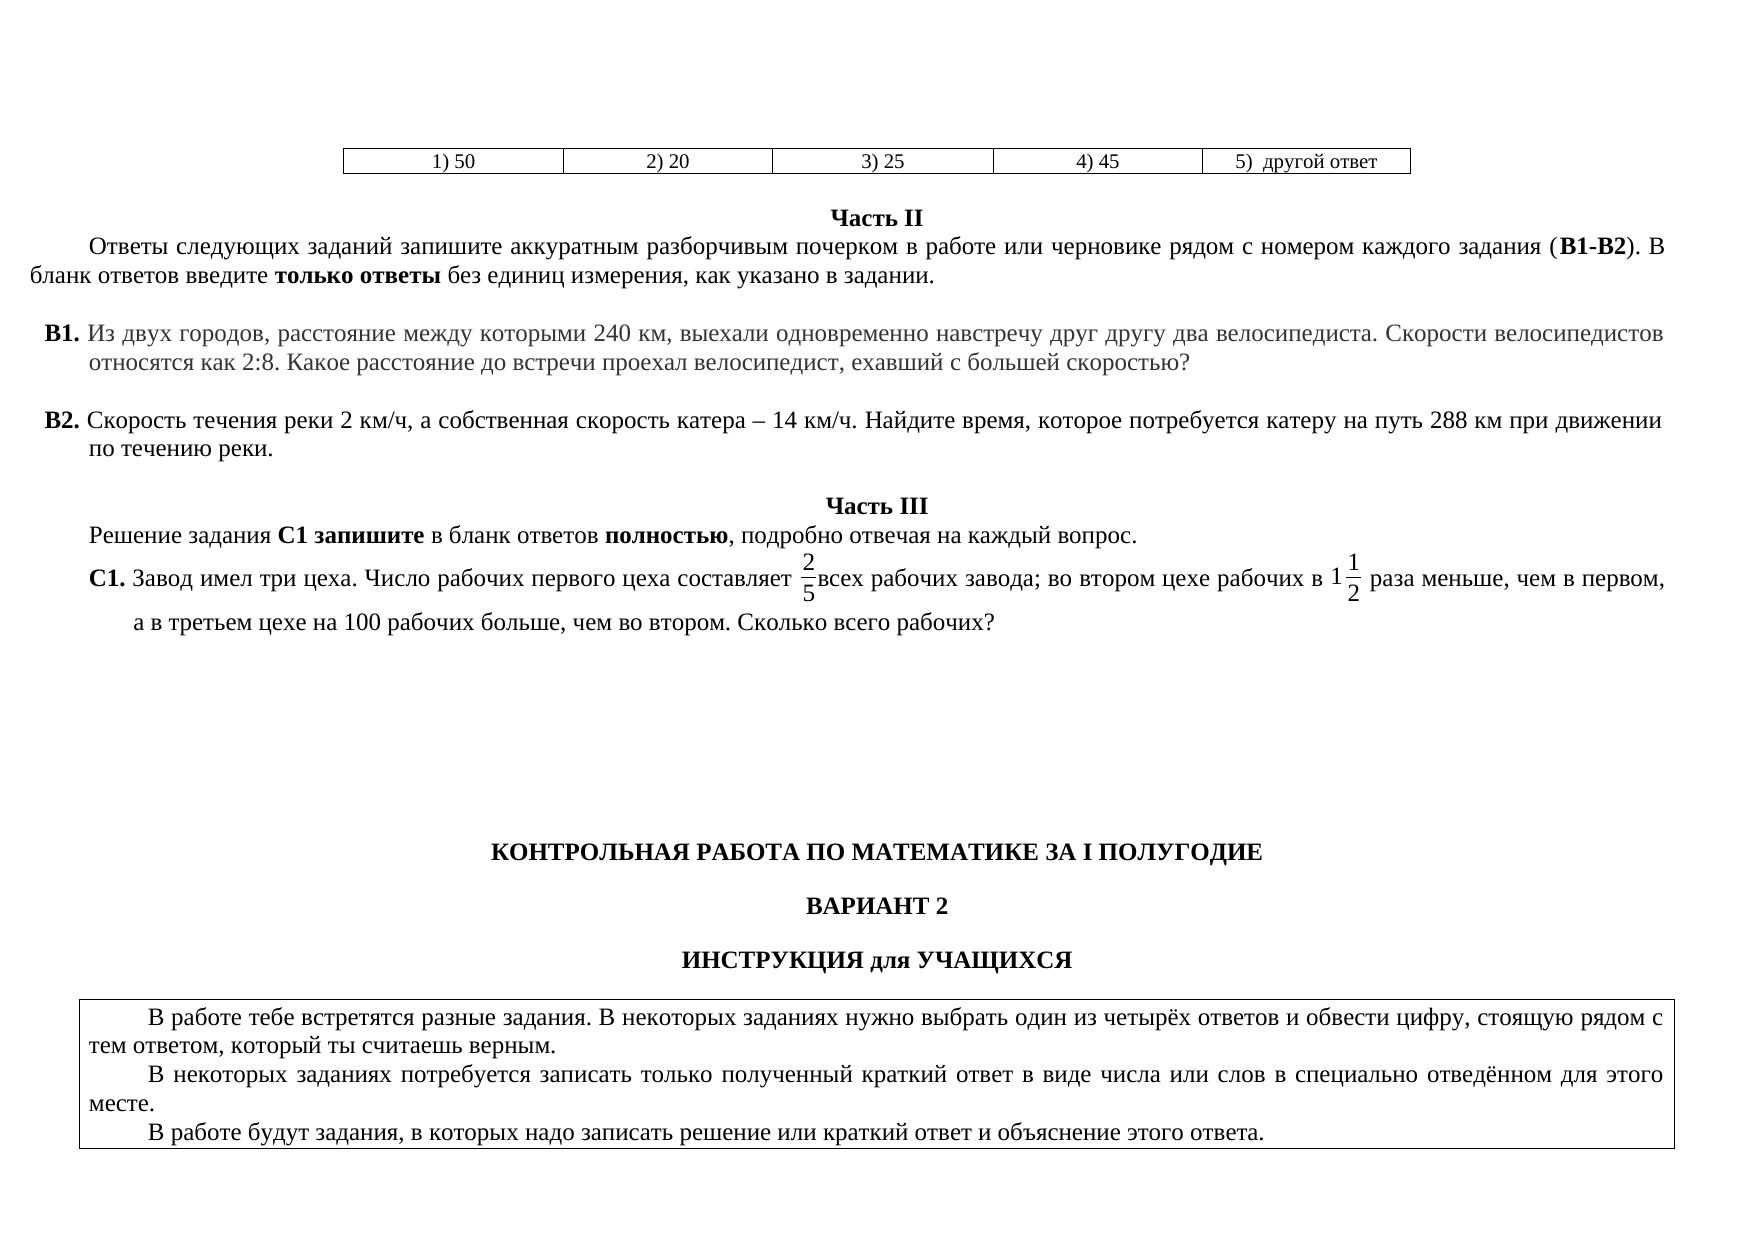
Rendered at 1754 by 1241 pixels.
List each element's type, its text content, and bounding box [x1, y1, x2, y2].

text В работе будут задания, в которых надо записать решение или краткий ответ и объяснение этого ответа. [80, 1114, 1674, 1148]
text В1. Из двух городов, расстояние между которыми 240 км, выехали одновременно навстречу друг другу два велосипедиста. Скорости велосипедистов относятся как 2:8. Какое расстояние до встречи проехал велосипедист, ехавший с большей скоростью? [44, 318, 1665, 376]
text В2. Скорость течения реки 2 км/ч, а собственная скорость катера – 14 км/ч. Найдите время, которое потребуется катеру на путь 288 км при движении по течению реки. [44, 405, 1665, 462]
text Ответы следующих заданий запишите аккуратным разборчивым почерком в работе или черновике рядом с номером каждого задания (В1-В2). В бланк ответов введите только ответы без единиц измерения, как указано в задании. [29, 231, 1665, 289]
table_cell 3) 25 [773, 149, 993, 173]
text Часть III [89, 491, 1665, 520]
text ИНСТРУКЦИЯ для УЧАЩИХСЯ [89, 945, 1665, 974]
text С1. Завод имел три цеха. Число рабочих первого цеха составляет всех рабочих завода; во втором цехе рабочих в раза меньше, чем в первом, а в третьем цехе на 100 рабочих больше, чем во втором. Сколько всего рабочих? [89, 548, 1665, 636]
text Решение задания С1 запишите в бланк ответов полностью, подробно отвечая на каждый вопрос. [29, 520, 1665, 548]
text КОНТРОЛЬНАЯ РАБОТА ПО МАТЕМАТИКЕ ЗА I ПОЛУГОДИЕ [89, 837, 1665, 866]
text ВАРИАНТ 2 [89, 891, 1665, 920]
table_cell 4) 45 [994, 149, 1202, 173]
table_cell 5) другой ответ [1203, 149, 1410, 173]
text В работе тебе встретятся разные задания. В некоторых заданиях нужно выбрать один из четырёх ответов и обвести цифру, стоящую рядом с тем ответом, который ты считаешь верным. [80, 1000, 1674, 1059]
text Часть II [89, 203, 1665, 231]
table_cell 1) 50 [344, 149, 563, 173]
text В некоторых заданиях потребуется записать только полученный краткий ответ в виде числа или слов в специально отведённом для этого месте. [89, 1059, 1665, 1114]
table_cell 2) 20 [564, 149, 772, 173]
